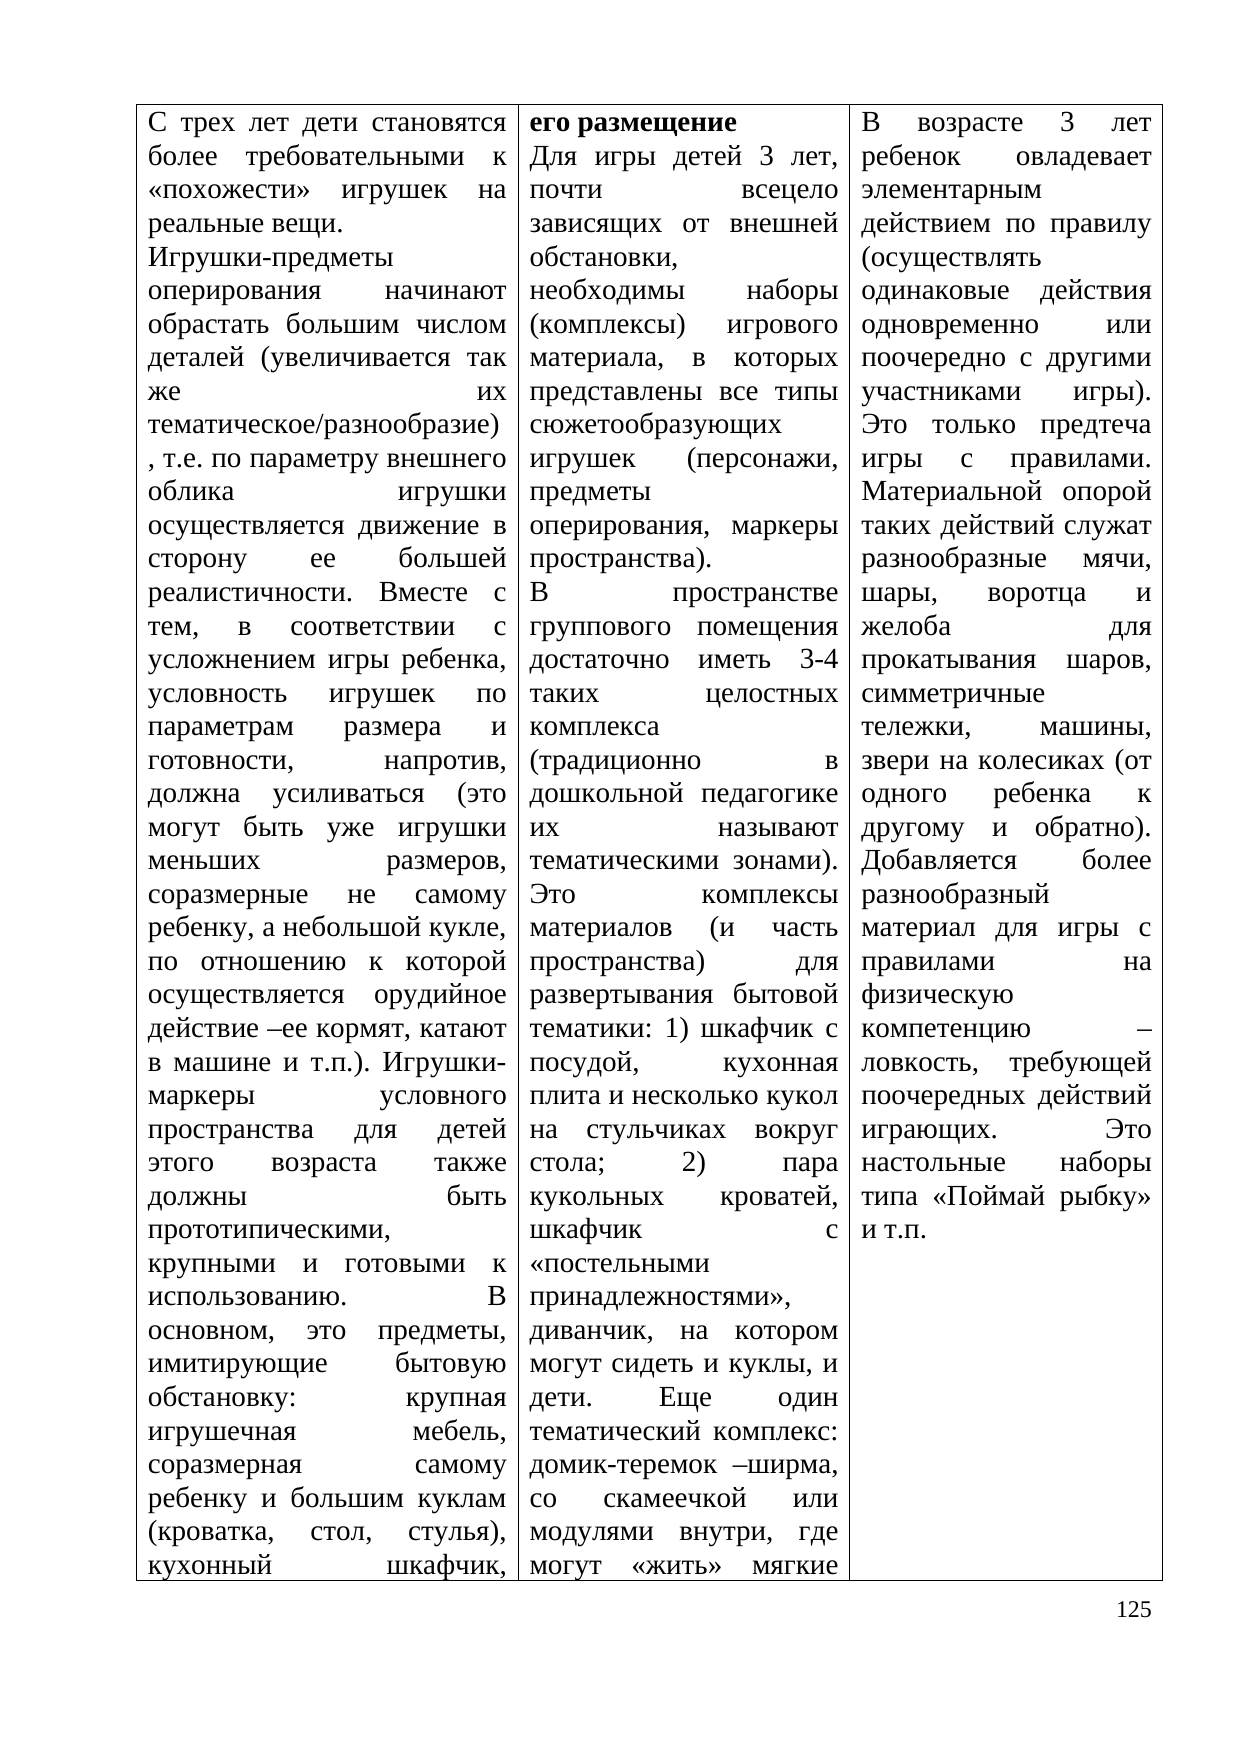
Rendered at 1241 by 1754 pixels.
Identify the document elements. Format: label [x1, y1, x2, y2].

table_cell [850, 105, 1162, 1580]
table_cell [519, 105, 849, 1580]
table_cell [137, 105, 518, 1580]
